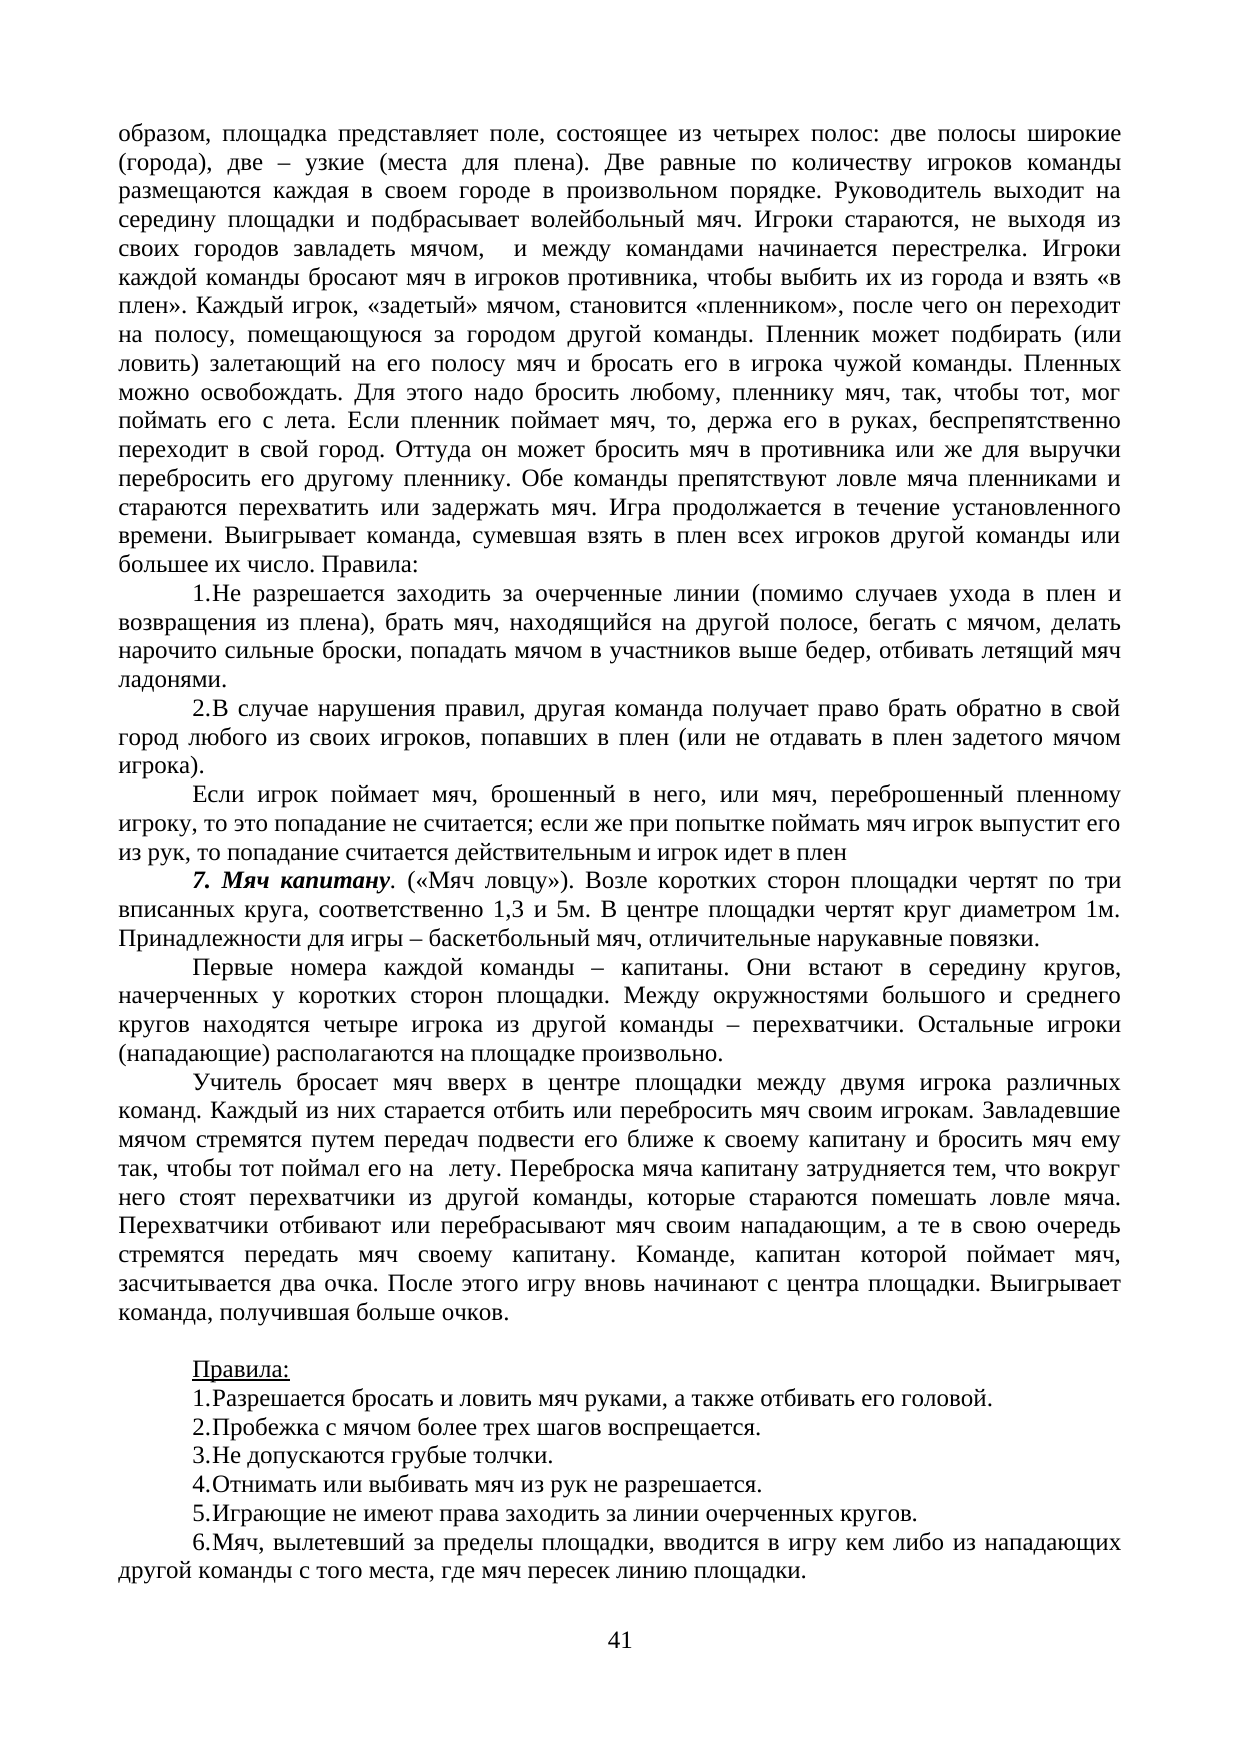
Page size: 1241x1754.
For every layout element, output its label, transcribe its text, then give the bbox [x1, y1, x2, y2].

list Мяч, вылетевший за пределы площадки, вводится в игру кем либо из нападающих другой команды с того места, где мяч пересек линию площадки. [118, 1527, 1122, 1584]
text Первые номера каждой команды – капитаны. Они встают в середину кругов, начерченных у коротких сторон площадки. Между окружностями большого и среднего кругов находятся четыре игрока из другой команды – перехватчики. Остальные игроки (нападающие) располагаются на площадке произвольно. [118, 952, 1122, 1067]
list Пробежка с мячом более трех шагов воспрещается. [118, 1412, 1122, 1441]
list Не разрешается заходить за очерченные линии (помимо случаев ухода в плен и возвращения из плена), брать мяч, находящийся на другой полосе, бегать с мячом, делать нарочито сильные броски, попадать мячом в участников выше бедер, отбивать летящий мяч ладонями. [118, 578, 1122, 693]
list Отнимать или выбивать мяч из рук не разрешается. [118, 1469, 1122, 1498]
list Не допускаются грубые толчки. [118, 1441, 1122, 1469]
text 7. Мяч капитану. («Мяч ловцу»). Возле коротких сторон площадки чертят по три вписанных круга, соответственно 1,3 и 5м. В центре площадки чертят круг диаметром 1м. Принадлежности для игры – баскетбольный мяч, отличительные нарукавные повязки. [118, 866, 1122, 952]
text Правила: [118, 1354, 1122, 1383]
text Учитель бросает мяч вверх в центре площадки между двумя игрока различных команд. Каждый из них старается отбить или перебросить мяч своим игрокам. Завладевшие мячом стремятся путем передач подвести его ближе к своему капитану и бросить мяч ему так, чтобы тот поймал его на лету. Переброска мяча капитану затрудняется тем, что вокруг него стоят перехватчики из другой команды, которые стараются помешать ловле мяча. Перехватчики отбивают или перебрасывают мяч своим нападающим, а те в свою очередь стремятся передать мяч своему капитану. Команде, капитан которой поймает мяч, засчитывается два очка. После этого игру вновь начинают с центра площадки. Выигрывает команда, получившая больше очков. [118, 1067, 1122, 1326]
list В случае нарушения правил, другая команда получает право брать обратно в свой город любого из своих игроков, попавших в плен (или не отдавать в плен задетого мячом игрока). [118, 693, 1122, 779]
list Разрешается бросать и ловить мяч руками, а также отбивать его головой. [118, 1383, 1122, 1412]
text Если игрок поймает мяч, брошенный в него, или мяч, переброшенный пленному игроку, то это попадание не считается; если же при попытке поймать мяч игрок выпустит его из рук, то попадание считается действительным и игрок идет в плен [118, 779, 1122, 866]
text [118, 118, 1122, 578]
list Играющие не имеют права заходить за линии очерченных кругов. [118, 1498, 1122, 1527]
